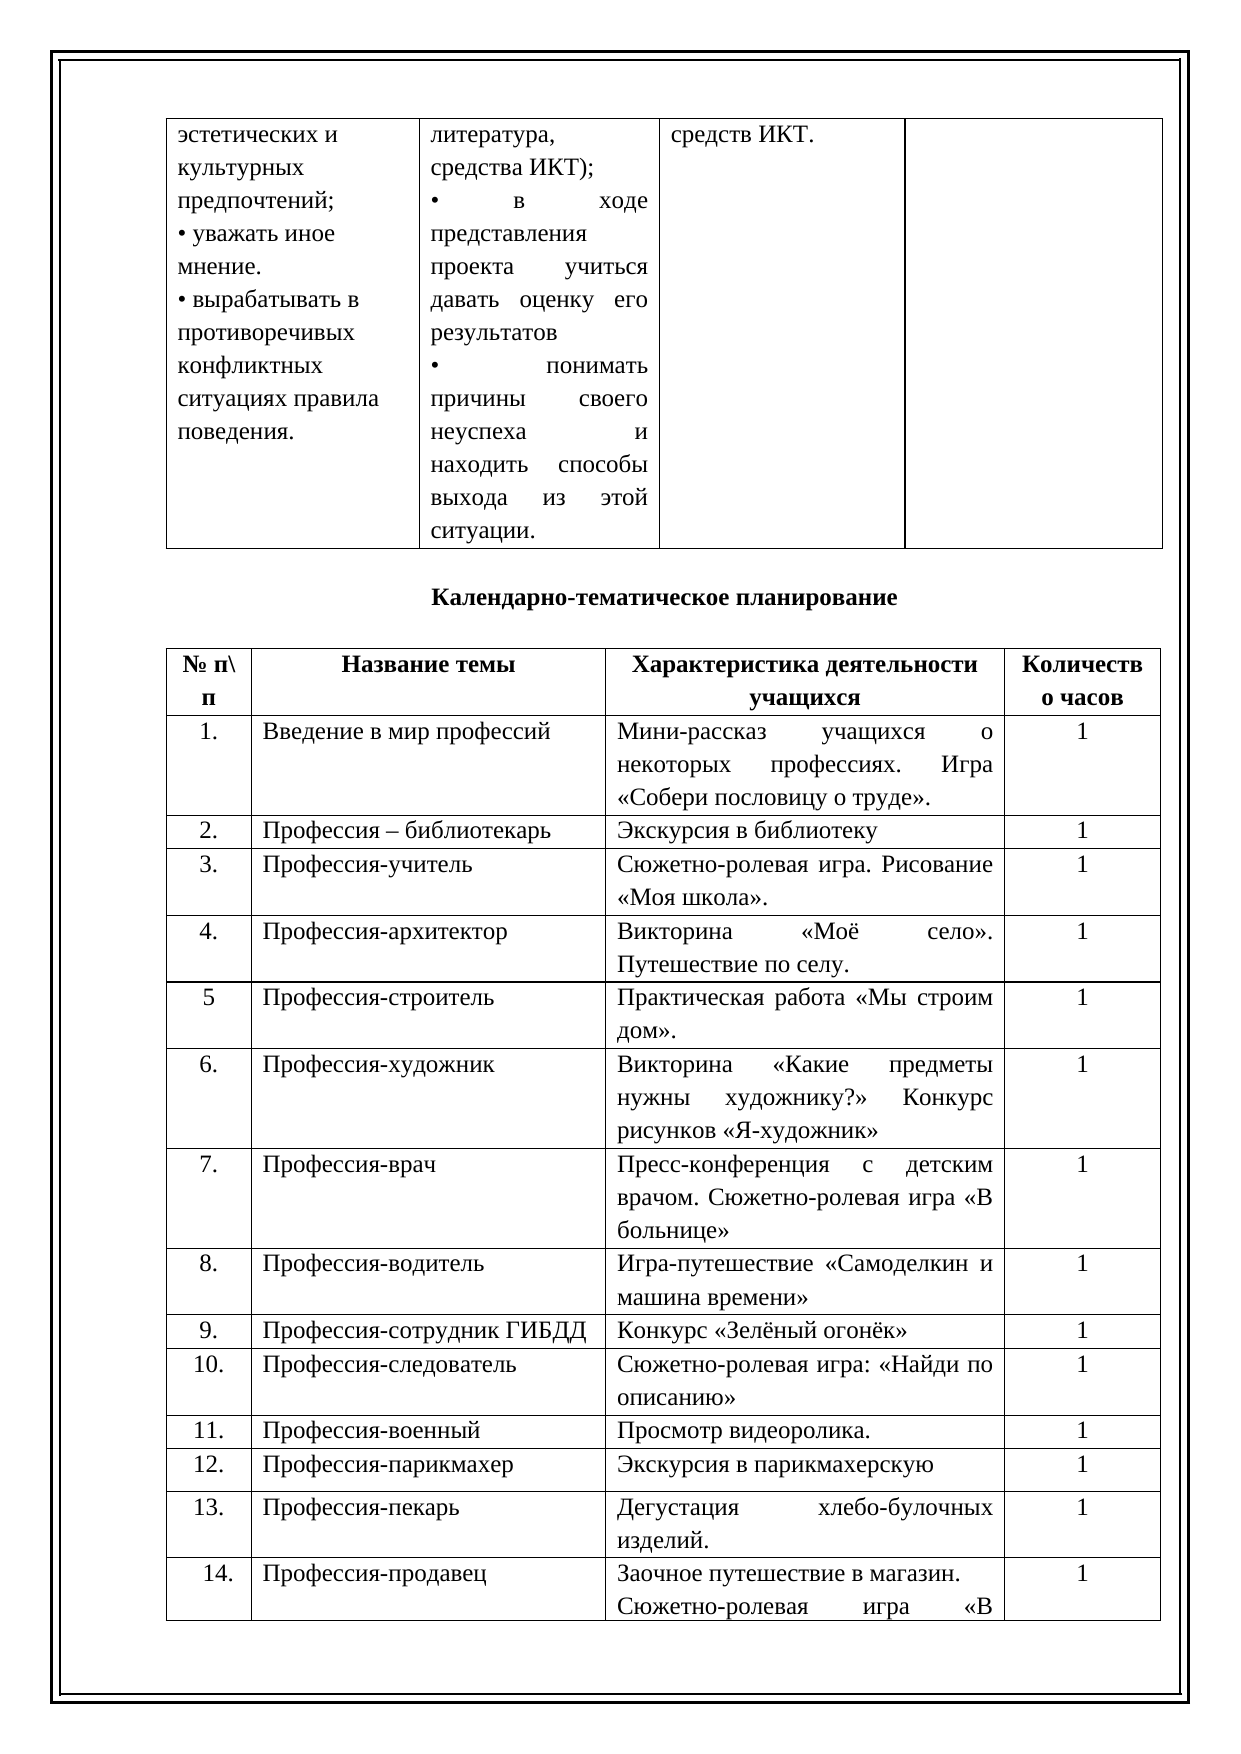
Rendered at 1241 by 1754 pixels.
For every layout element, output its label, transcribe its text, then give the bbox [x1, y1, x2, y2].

table_cell Профессия-строитель [252, 983, 605, 1048]
table_cell Профессия-сотрудник ГИБДД [252, 1315, 605, 1348]
table_cell 1 [1005, 816, 1160, 848]
table_cell Профессия-врач [252, 1149, 605, 1247]
table_cell 1 [1005, 1558, 1160, 1620]
table_cell Профессия-пекарь [252, 1492, 605, 1557]
table_cell 1 [1005, 849, 1160, 915]
table_cell Сюжетно-ролевая игра. Рисование «Моя школа». [606, 849, 1004, 915]
table_cell 1 [1005, 1416, 1160, 1448]
table_cell Профессия-учитель [252, 849, 605, 915]
table_cell 1 [1005, 1492, 1160, 1557]
table_cell Викторина «Какие предметы нужны художнику?» Конкурс рисунков «Я-художник» [606, 1049, 1004, 1148]
table_cell Экскурсия в библиотеку [606, 816, 1004, 848]
table_cell 13. [167, 1492, 251, 1557]
table_cell 2. [167, 816, 251, 848]
table_cell Просмотр видеоролика. [606, 1416, 1004, 1448]
table_cell 3. [167, 849, 251, 915]
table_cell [420, 119, 659, 548]
table_cell 7. [167, 1149, 251, 1247]
table_cell Профессия-военный [252, 1416, 605, 1448]
table_cell 1 [1005, 916, 1160, 981]
table_cell Профессия – библиотекарь [252, 816, 605, 848]
table_cell Профессия-архитектор [252, 916, 605, 981]
table_cell Мини-рассказ учащихся о некоторых профессиях. Игра «Собери пословицу о труде». [606, 716, 1004, 814]
table_header Название темы [252, 649, 605, 715]
table_cell 1 [1005, 983, 1160, 1048]
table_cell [606, 1558, 1004, 1620]
table_header № п\п [167, 649, 251, 715]
table_cell Профессия-водитель [252, 1249, 605, 1314]
table_cell 1 [1005, 1315, 1160, 1348]
table_cell 1 [1005, 716, 1160, 814]
table_cell Практическая работа «Мы строим дом». [606, 983, 1004, 1048]
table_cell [660, 119, 904, 548]
table_cell 1 [1005, 1449, 1160, 1491]
table_cell 11. [167, 1416, 251, 1448]
text Календарно-тематическое планирование [177, 582, 1152, 611]
table_cell 1 [1005, 1149, 1160, 1247]
table_header Характеристика деятельности учащихся [606, 649, 1004, 715]
table_cell Профессия-продавец [252, 1558, 605, 1620]
table_header Количество часов [1005, 649, 1160, 715]
table_cell 5 [167, 983, 251, 1048]
table_cell 10. [167, 1349, 251, 1414]
table_cell Профессия-следователь [252, 1349, 605, 1414]
table_cell Профессия-парикмахер [252, 1449, 605, 1491]
table_cell Викторина «Моё село». Путешествие по селу. [606, 916, 1004, 981]
table_cell 14. [167, 1558, 251, 1620]
table_cell Профессия-художник [252, 1049, 605, 1148]
table_cell Пресс-конференция с детским врачом. Сюжетно-ролевая игра «В больнице» [606, 1149, 1004, 1247]
table_cell 1. [167, 716, 251, 814]
table_cell 12. [167, 1449, 251, 1491]
table_cell 6. [167, 1049, 251, 1148]
table_cell 1 [1005, 1349, 1160, 1414]
table_cell 1 [1005, 1249, 1160, 1314]
table_cell 8. [167, 1249, 251, 1314]
table_cell Введение в мир профессий [252, 716, 605, 814]
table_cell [167, 119, 419, 548]
table_cell 4. [167, 916, 251, 981]
table_cell Игра-путешествие «Самоделкин и машина времени» [606, 1249, 1004, 1314]
table_cell Экскурсия в парикмахерскую [606, 1449, 1004, 1491]
table_cell Конкурс «Зелёный огонёк» [606, 1315, 1004, 1348]
table_cell 9. [167, 1315, 251, 1348]
table_cell 1 [1005, 1049, 1160, 1148]
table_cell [906, 119, 1162, 548]
table_cell Сюжетно-ролевая игра: «Найди по описанию» [606, 1349, 1004, 1414]
table_cell Дегустация хлебо-булочных изделий. [606, 1492, 1004, 1557]
